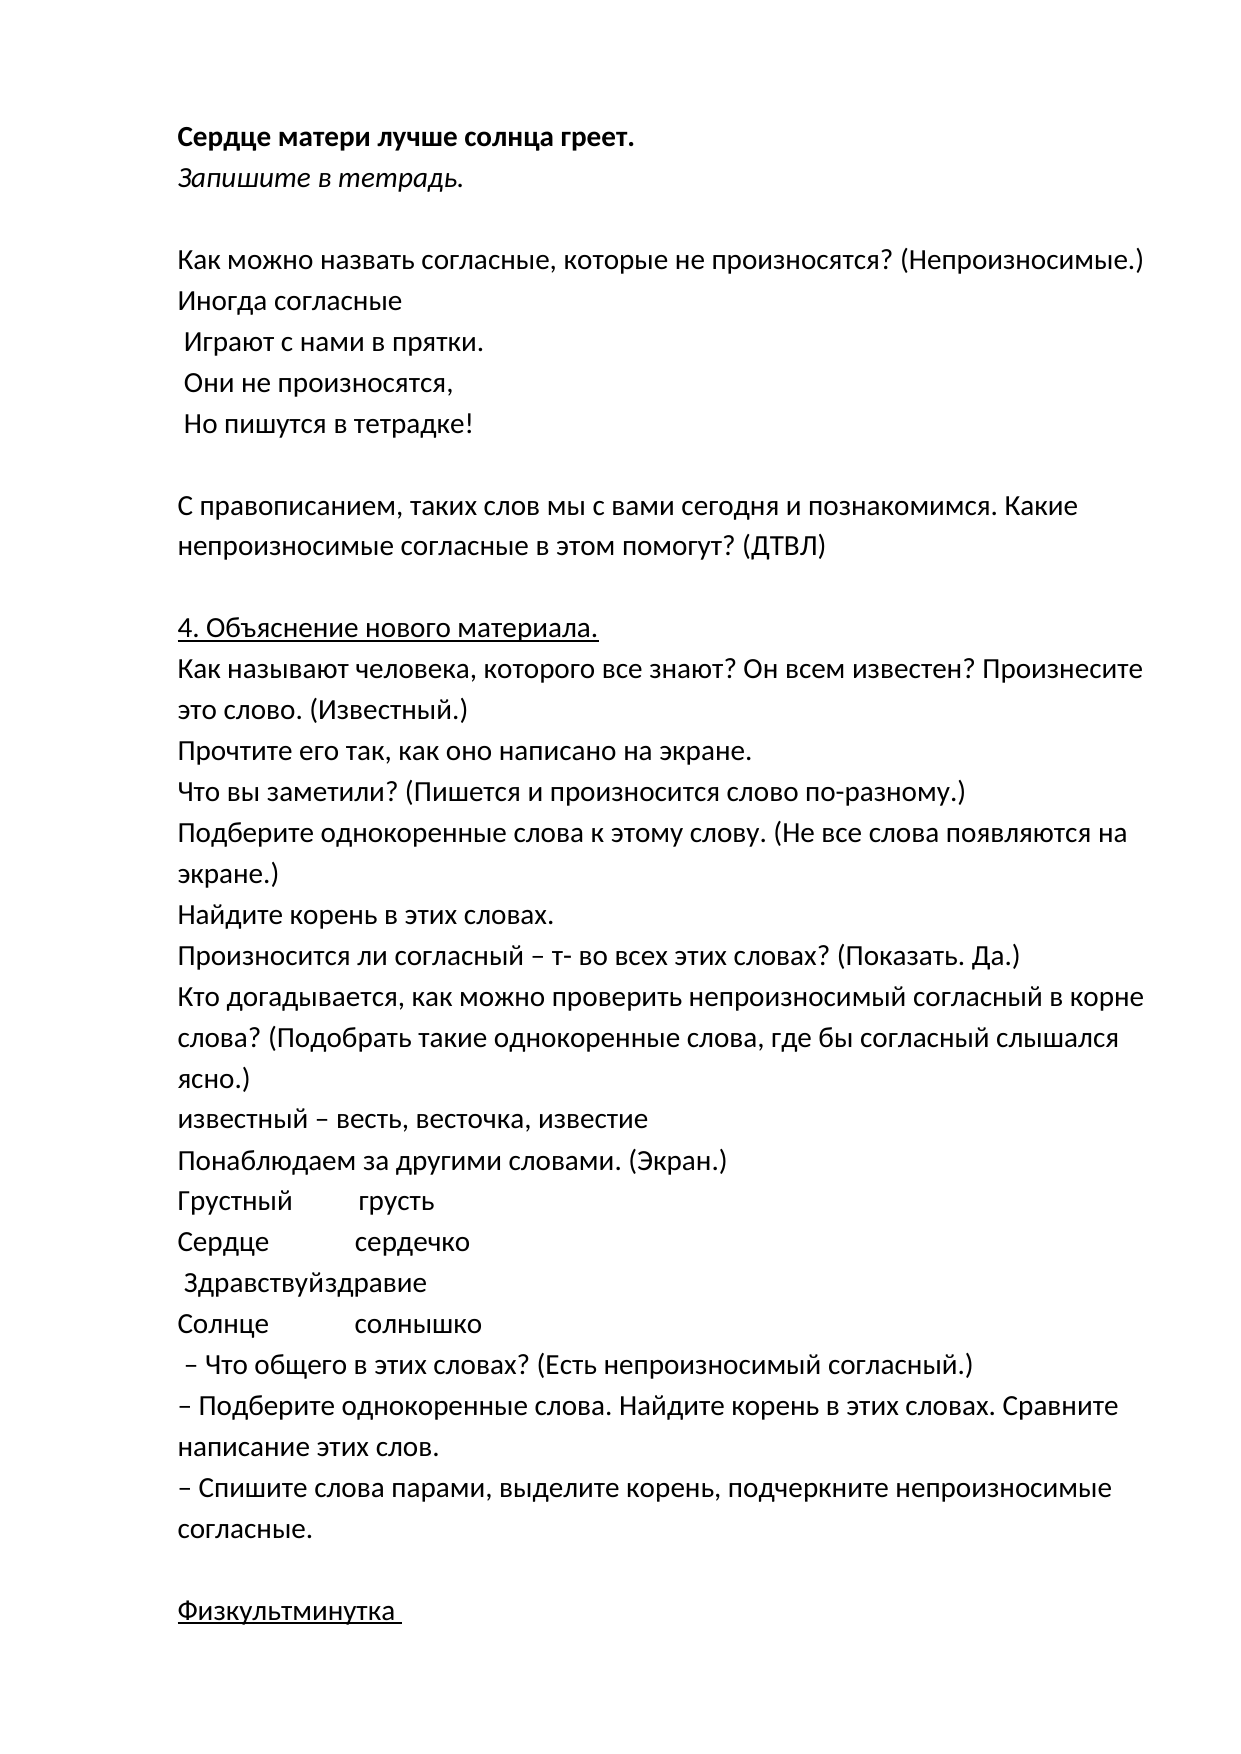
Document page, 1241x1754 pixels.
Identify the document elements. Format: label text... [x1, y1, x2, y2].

text Кто догадывается, как можно проверить непроизносимый согласный в корне слова? (Подобрать такие однокоренные слова, где бы согласный слышался ясно.) [177, 978, 1152, 1095]
text Подберите однокоренные слова к этому слову. (Не все слова появляются на экране.) [177, 814, 1152, 891]
text Как можно назвать согласные, которые не произносятся? (Непроизносимые.) [177, 241, 1152, 277]
text Но пишутся в тетрадке! [177, 405, 1152, 440]
text – Что общего в этих словах? (Есть непроизносимый согласный.) – Подберите однокоренные слова. Найдите корень в этих словах. Сравните написание этих слов. [177, 1346, 1152, 1464]
text Понаблюдаем за другими словами. (Экран.) Грустный грусть [177, 1142, 1152, 1218]
text Произносится ли согласный – т- во всех этих словах? (Показать. Да.) [177, 937, 1152, 972]
text Здравствуй здравие [177, 1264, 1152, 1300]
text Они не произносятся, [177, 364, 1152, 399]
text Иногда согласные [177, 282, 1152, 317]
text С правописанием, таких слов мы с вами сегодня и познакомимся. Какие непроизносимые согласные в этом помогут? (ДТВЛ) [177, 487, 1152, 563]
text Сердце сердечко [177, 1223, 1152, 1259]
text Найдите корень в этих словах. [177, 896, 1152, 932]
text Прочтите его так, как оно написано на экране. [177, 732, 1152, 768]
text 4. Объяснение нового материала. [177, 609, 1152, 645]
text Солнце солнышко [177, 1305, 1152, 1341]
text Запишите в тетрадь. [177, 159, 1152, 195]
text известный – весть, весточка, известие [177, 1101, 1152, 1136]
text – Спишите слова парами, выделите корень, подчеркните непроизносимые согласные. [177, 1469, 1152, 1546]
text Играют с нами в прятки. [177, 323, 1152, 358]
text Как называют человека, которого все знают? Он всем известен? Произнесите это слово. (Известный.) [177, 650, 1152, 727]
text Что вы заметили? (Пишется и произносится слово по-разному.) [177, 773, 1152, 809]
text Сердце матери лучше солнца греет. [177, 118, 1152, 154]
text Физкультминутка [177, 1592, 1152, 1627]
